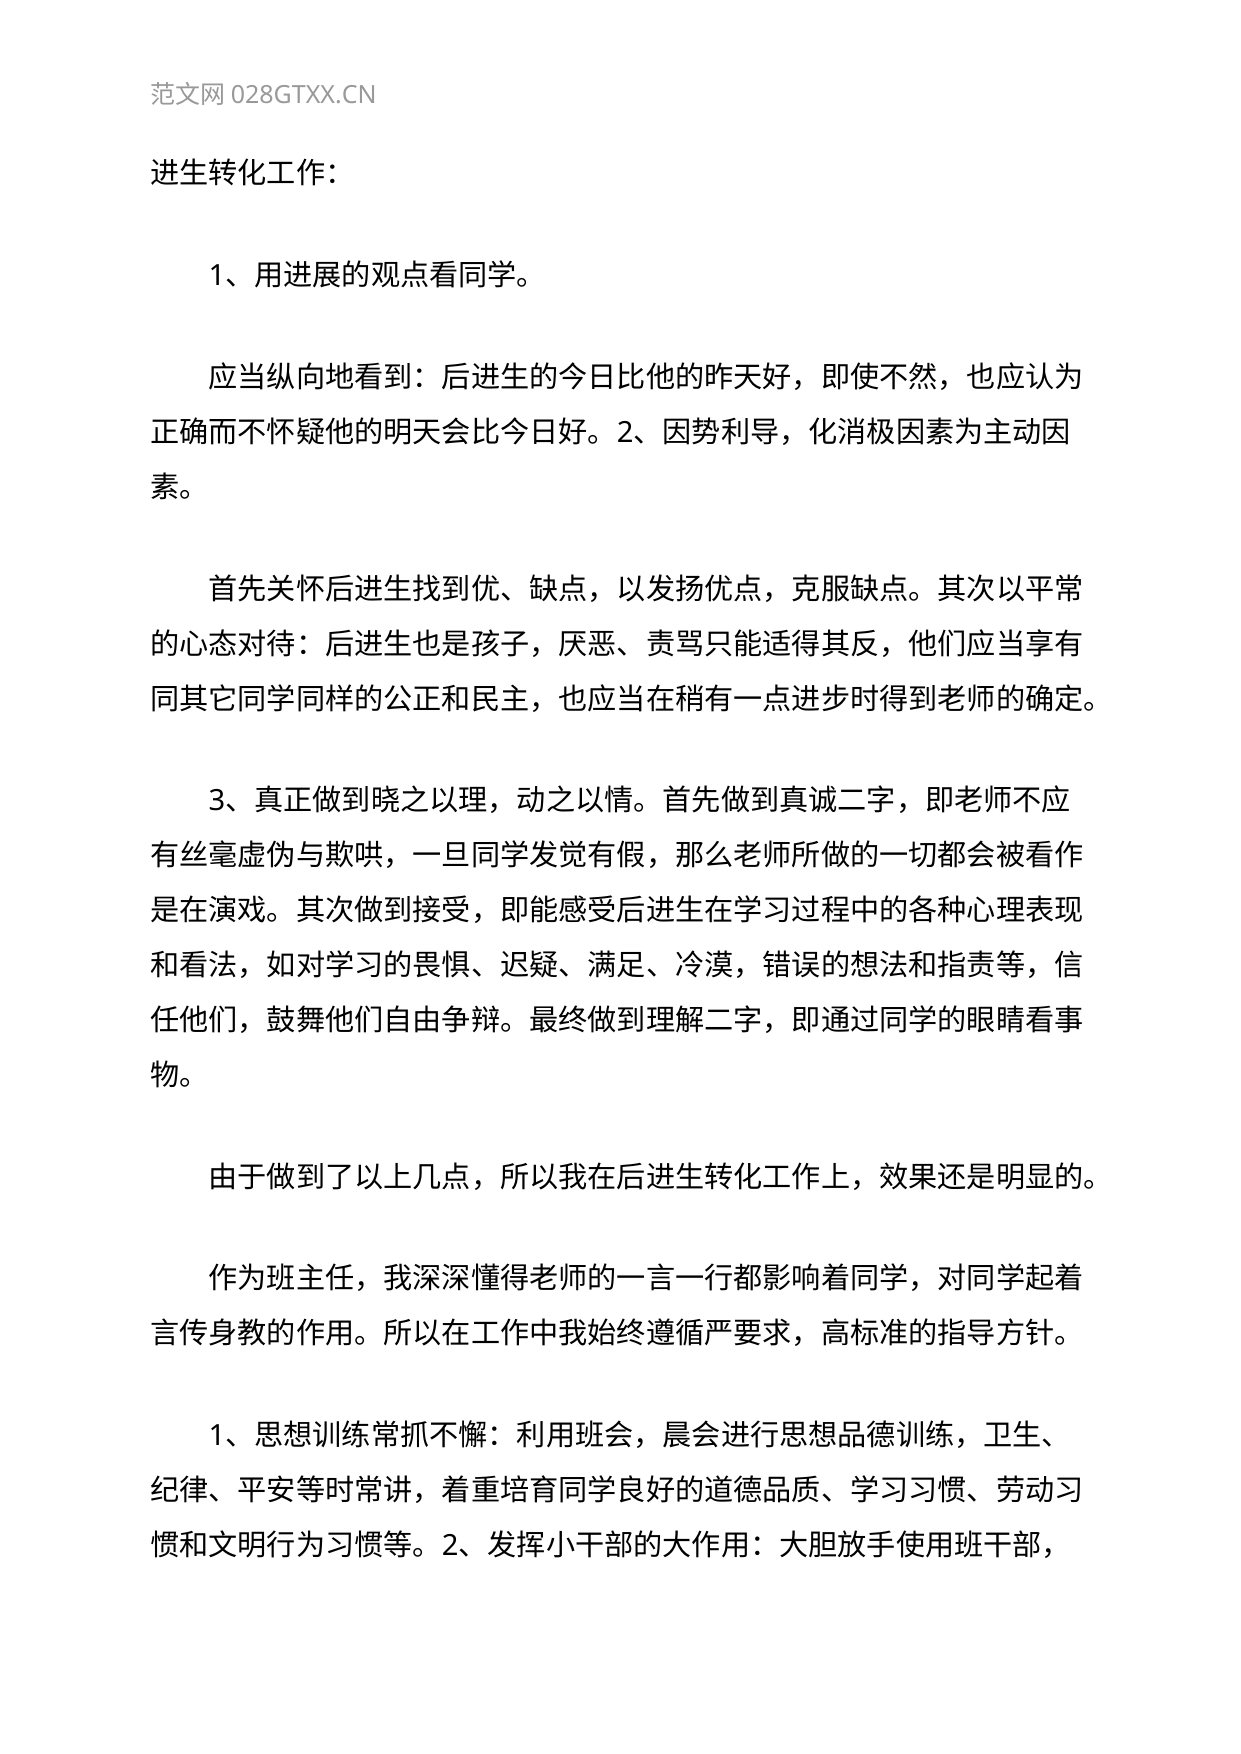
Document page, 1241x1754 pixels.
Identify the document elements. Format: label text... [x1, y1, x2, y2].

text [150, 150, 1090, 192]
text 首先关怀后进生找到优、缺点，以发扬优点，克服缺点。其次以平常的心态对待：后进生也是孩子，厌恶、责骂只能适得其反，他们应当享有同其它同学同样的公正和民主，也应当在稍有一点进步时得到老师的确定。 [150, 565, 1090, 717]
text 3、真正做到晓之以理，动之以情。首先做到真诚二字，即老师不应有丝毫虚伪与欺哄，一旦同学发觉有假，那么老师所做的一切都会被看作是在演戏。其次做到接受，即能感受后进生在学习过程中的各种心理表现和看法，如对学习的畏惧、迟疑、满足、冷漠，错误的想法和指责等，信任他们，鼓舞他们自由争辩。最终做到理解二字，即通过同学的眼睛看事物。 [150, 777, 1090, 1094]
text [150, 1412, 1090, 1564]
text 应当纵向地看到：后进生的今日比他的昨天好，即使不然，也应认为正确而不怀疑他的明天会比今日好。2、因势利导，化消极因素为主动因素。 [150, 354, 1090, 506]
text 作为班主任，我深深懂得老师的一言一行都影响着同学，对同学起着言传身教的作用。所以在工作中我始终遵循严要求，高标准的指导方针。 [150, 1255, 1090, 1352]
text 由于做到了以上几点，所以我在后进生转化工作上，效果还是明显的。 [150, 1153, 1090, 1196]
text 1、用进展的观点看同学。 [150, 252, 1090, 294]
